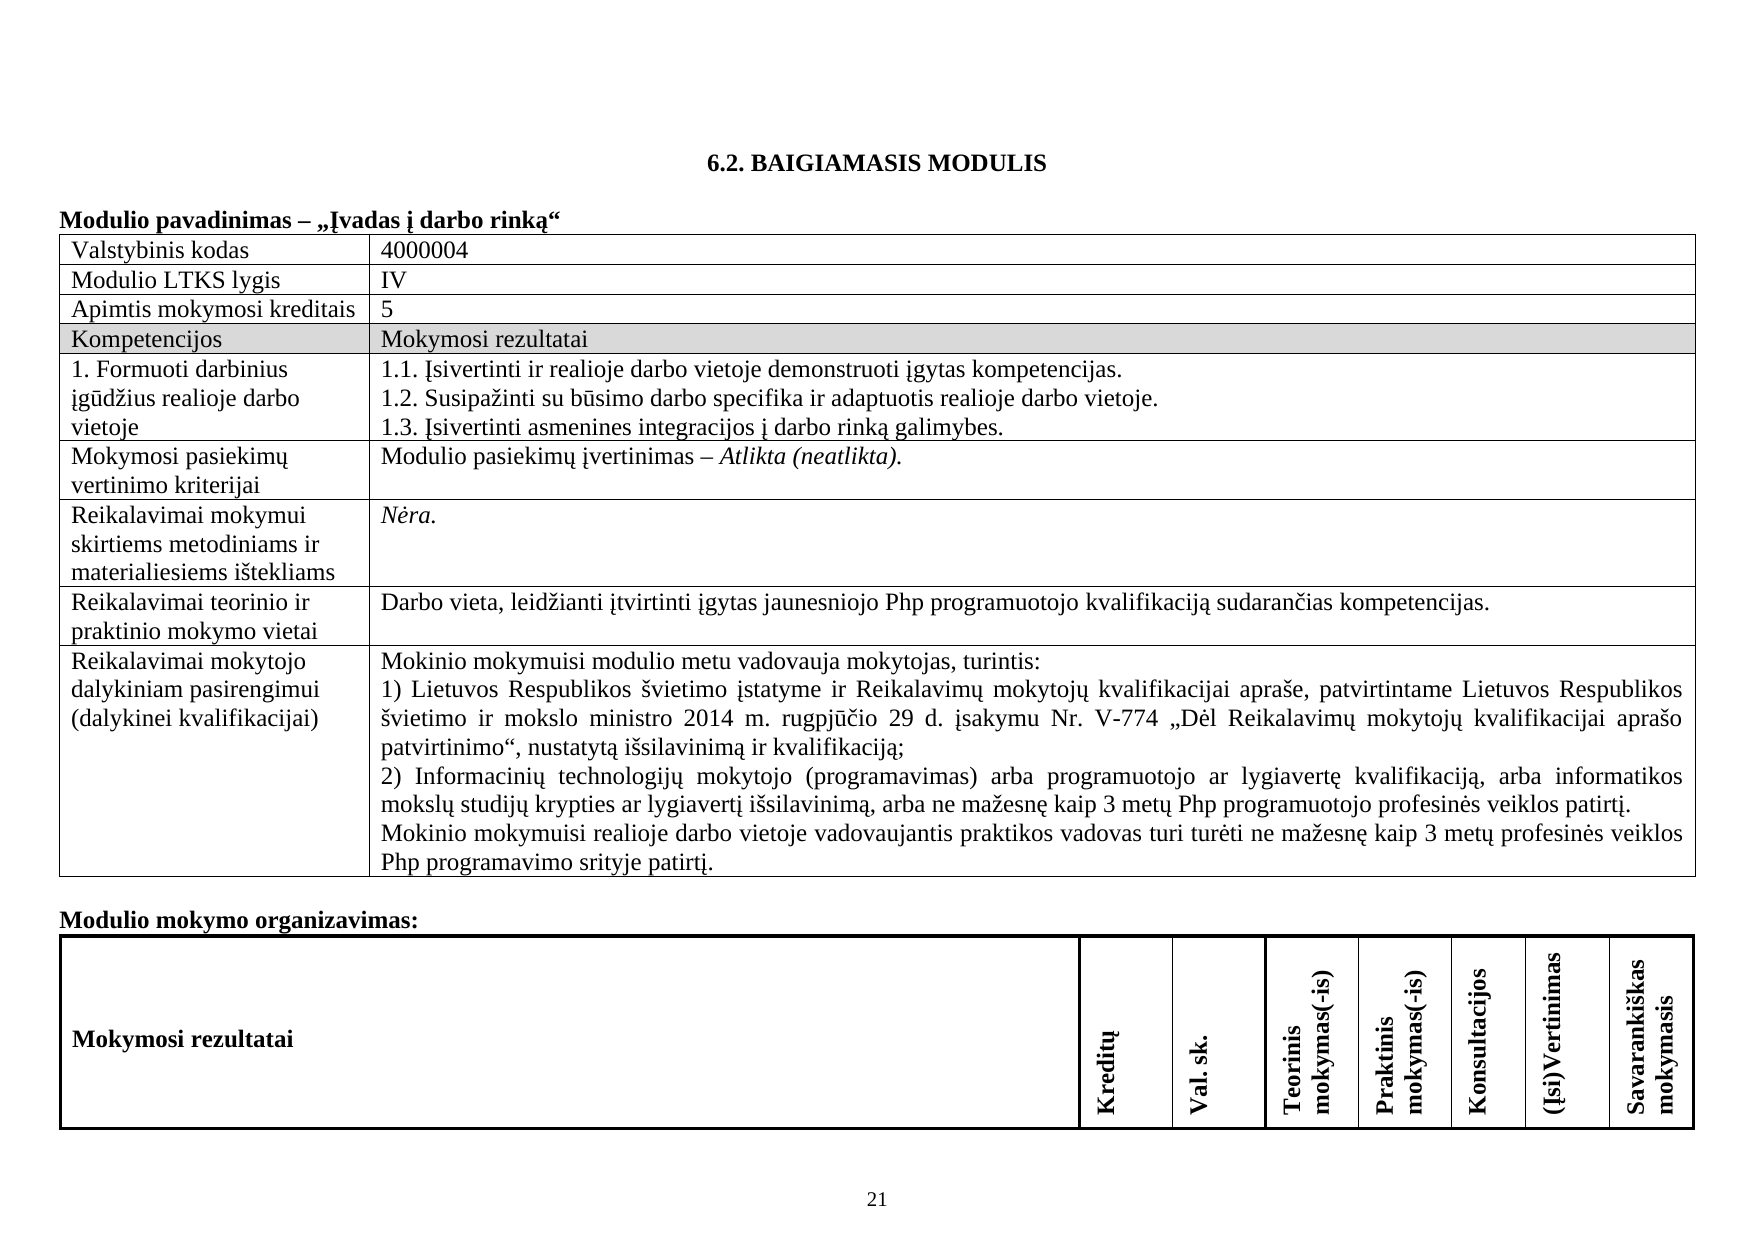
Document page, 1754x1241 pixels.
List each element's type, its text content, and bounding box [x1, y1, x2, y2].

table_cell Apimtis mokymosi kreditais [60, 295, 369, 323]
table_header Konsultacijos [1452, 938, 1525, 1127]
table_cell Kompetencijos [60, 324, 369, 353]
table_cell IV [370, 265, 1695, 293]
table_header (Įsi)Vertinimas [1526, 938, 1609, 1127]
table_cell Mokymosi rezultatai [370, 324, 1695, 353]
table_cell 1. Formuoti darbinius įgūdžius realioje darbo vietoje [60, 354, 369, 440]
text Modulio mokymo organizavimas: [59, 906, 1695, 934]
table_header Mokymosi rezultatai [62, 938, 1078, 1127]
table_cell Reikalavimai teorinio ir praktinio mokymo vietai [60, 587, 369, 645]
table_cell Nėra. [370, 500, 1695, 586]
table_cell Darbo vieta, leidžianti įtvirtinti įgytas jaunesniojo Php programuotojo kvalifikaciją sudarančias kompetencijas. [370, 587, 1695, 645]
table_header Savarankiškas mokymasis [1610, 938, 1692, 1127]
table_header 4000004 [370, 235, 1695, 264]
table_cell Reikalavimai mokymui skirtiems metodiniams ir materialiesiems ištekliams [60, 500, 369, 586]
table_cell Mokinio mokymuisi modulio metu vadovauja mokytojas, turintis: 1) Lietuvos Respublikos švietimo įstatyme ir Reikalavimų mokytojų kvalifikacijai apraše, patvirtintame Lietuvos Respublikos švietimo ir mokslo ministro 2014 m. rugpjūčio 29 d. įsakymu Nr. V-774 „Dėl Reikalavimų mokytojų kvalifikacijai aprašo patvirtinimo“, nustatytą išsilavinimą ir kvalifikaciją; 2) Informacinių technologijų mokytojo (programavimas) arba programuotojo ar lygiavertę kvalifikaciją, arba informatikos mokslų studijų krypties ar lygiavertį išsilavinimą, arba ne mažesnę kaip 3 metų Php programuotojo profesinės veiklos patirtį. Mokinio mokymuisi realioje darbo vietoje vadovaujantis praktikos vadovas turi turėti ne mažesnę kaip 3 metų profesinės veiklos Php programavimo srityje patirtį. [370, 646, 1695, 876]
table_header Kreditų [1081, 938, 1172, 1127]
table_cell 1.1. Įsivertinti ir realioje darbo vietoje demonstruoti įgytas kompetencijas. 1.2. Susipažinti su būsimo darbo specifika ir adaptuotis realioje darbo vietoje. 1.3. Įsivertinti asmenines integracijos į darbo rinką galimybes. [370, 354, 1695, 440]
table_header Teorinis mokymas(-is) [1267, 938, 1358, 1127]
table_cell 5 [370, 295, 1695, 323]
text Modulio pavadinimas – „Įvadas į darbo rinką“ [59, 205, 1695, 234]
table_cell Modulio pasiekimų įvertinimas – Atlikta (neatlikta). [370, 441, 1695, 499]
table_header Valstybinis kodas [60, 235, 369, 264]
table_cell Modulio LTKS lygis [60, 265, 369, 293]
table_header Praktinis mokymas(-is) [1359, 938, 1451, 1127]
subtitle 6.2. BAIGIAMASIS MODULIS [59, 148, 1695, 176]
table_header Val. sk. [1173, 938, 1264, 1127]
table_cell Mokymosi pasiekimų vertinimo kriterijai [60, 441, 369, 499]
table_cell Reikalavimai mokytojo dalykiniam pasirengimui (dalykinei kvalifikacijai) [60, 646, 369, 876]
